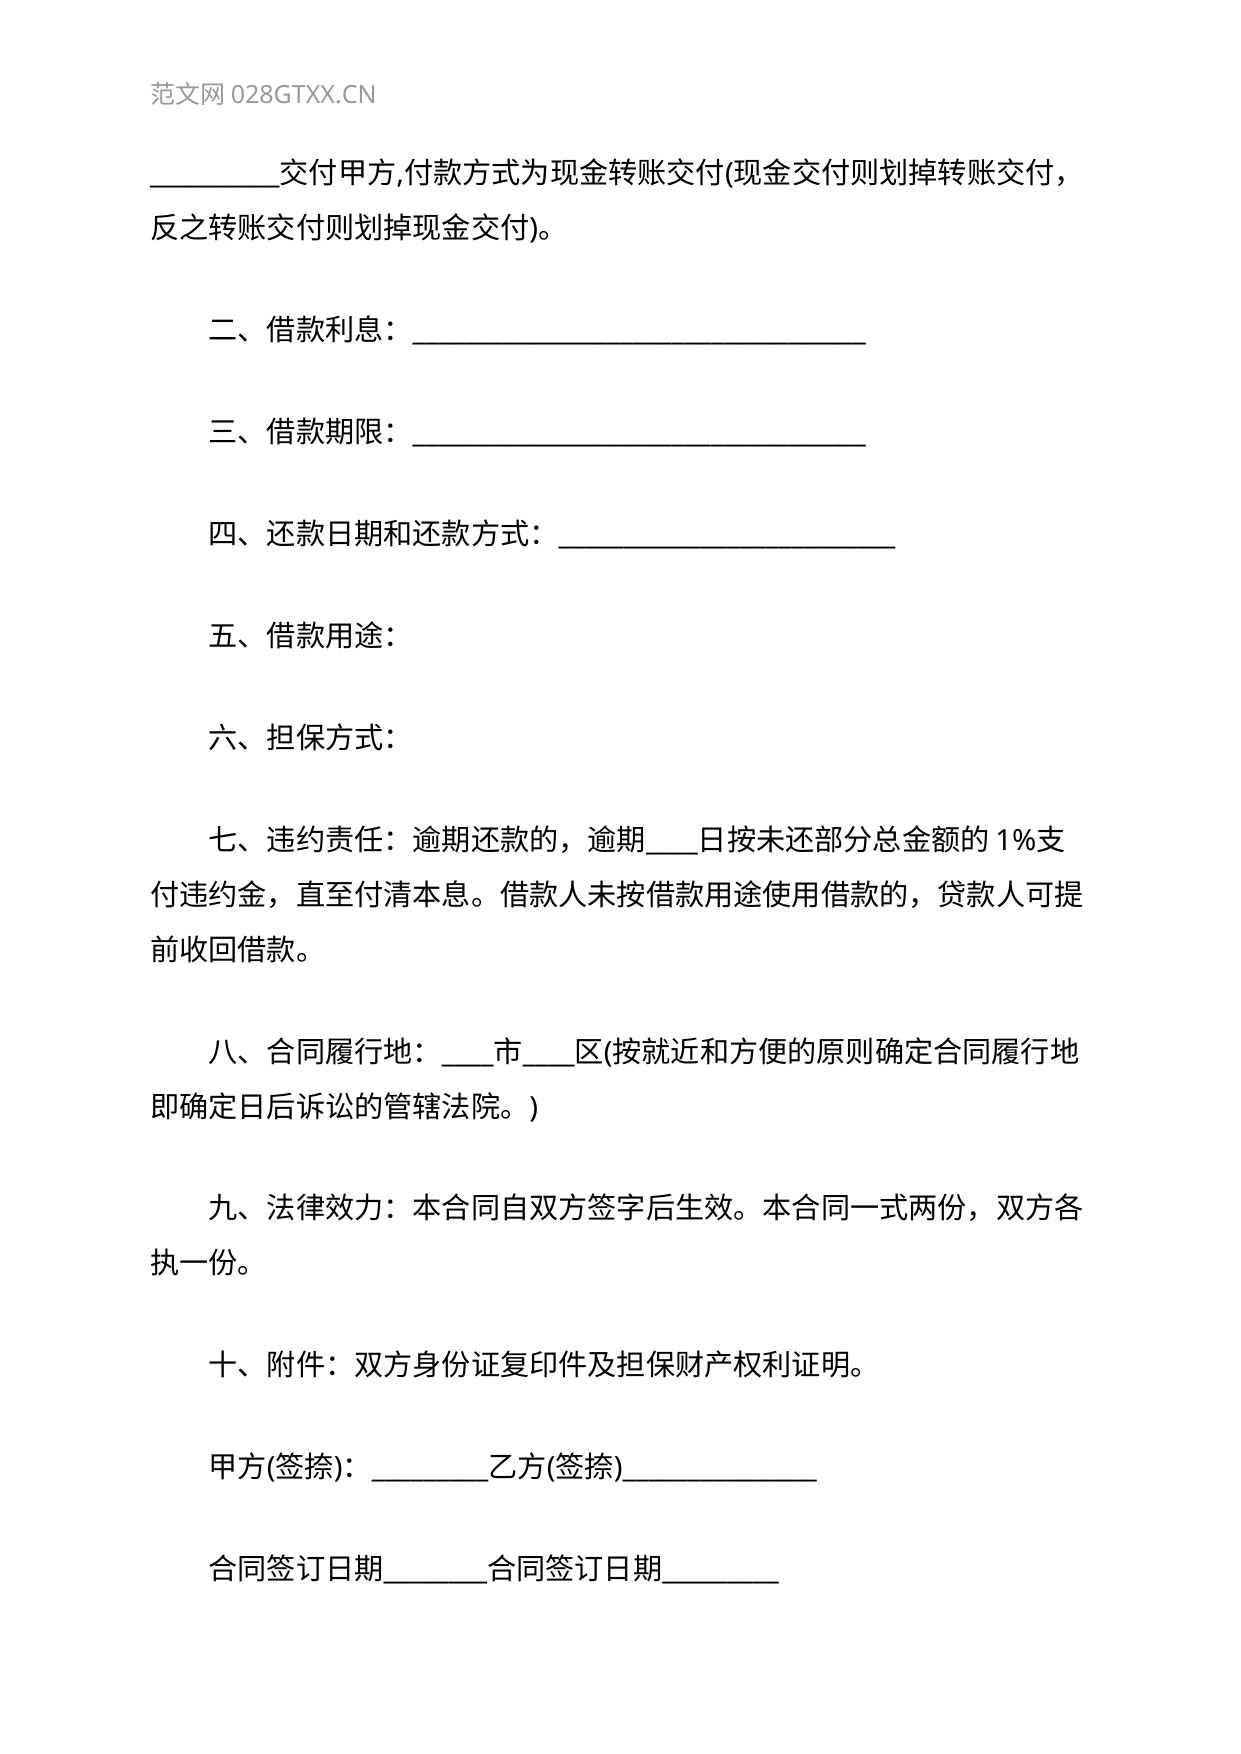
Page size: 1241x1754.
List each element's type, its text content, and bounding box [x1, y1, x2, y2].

text 三、借款期限：___________________________________ [150, 409, 1090, 451]
text 甲方(签捺)：_________乙方(签捺)_______________ [150, 1443, 1090, 1486]
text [150, 150, 1090, 247]
text 十、附件：双方身份证复印件及担保财产权利证明。 [150, 1342, 1090, 1384]
text 合同签订日期________合同签订日期_________ [150, 1546, 1090, 1588]
text 八、合同履行地：____市____区(按就近和方便的原则确定合同履行地即确定日后诉讼的管辖法院。) [150, 1028, 1090, 1126]
text 七、违约责任：逾期还款的，逾期____日按未还部分总金额的1%支付违约金，直至付清本息。借款人未按借款用途使用借款的，贷款人可提前收回借款。 [150, 816, 1090, 969]
text 九、法律效力：本合同自双方签字后生效。本合同一式两份，双方各执一份。 [150, 1185, 1090, 1282]
text 四、还款日期和还款方式：__________________________ [150, 511, 1090, 553]
text 六、担保方式： [150, 715, 1090, 757]
text 二、借款利息：___________________________________ [150, 307, 1090, 349]
text 五、借款用途： [150, 613, 1090, 655]
